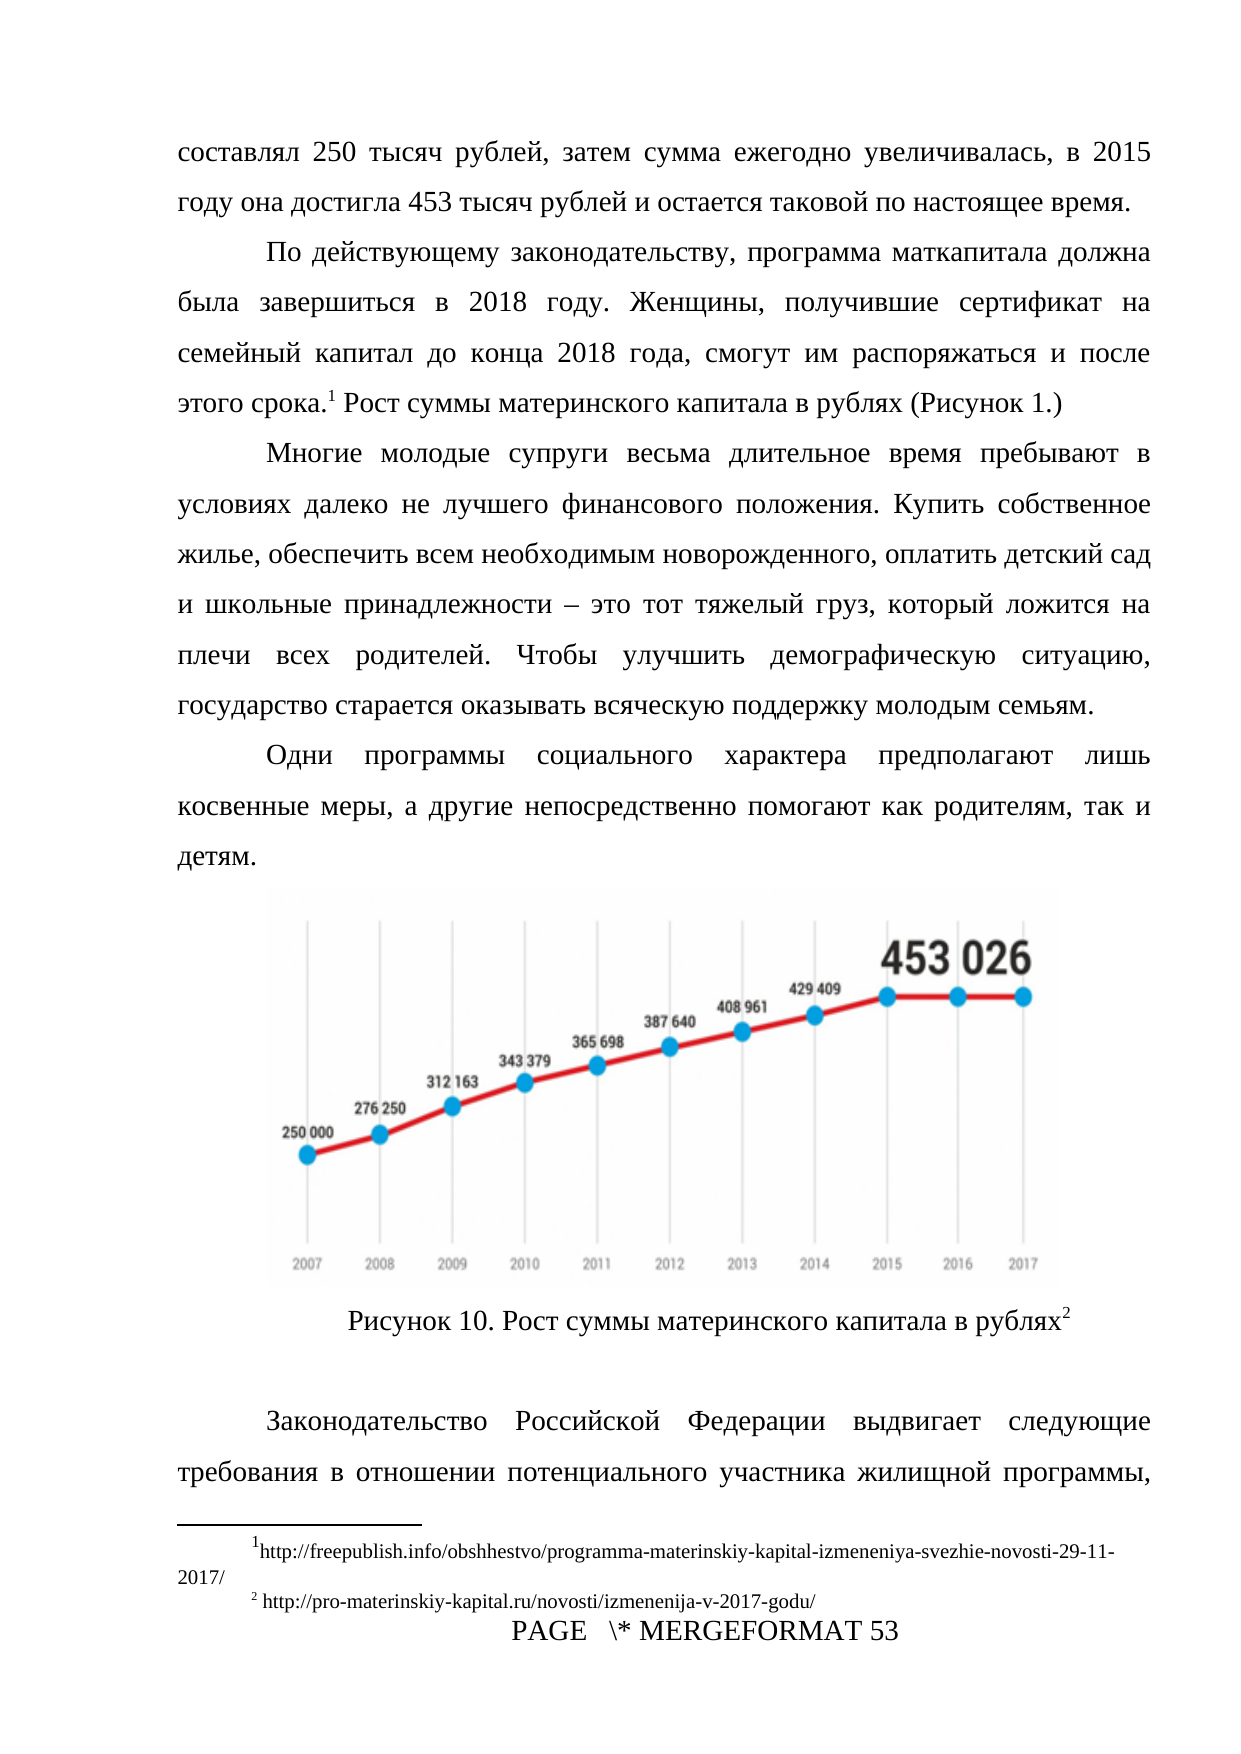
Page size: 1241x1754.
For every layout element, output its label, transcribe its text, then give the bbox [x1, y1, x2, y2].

text По действующему законодательству, программа маткапитала должна была завершиться в 2018 году. Женщины, получившие сертификат на семейный капитал до конца 2018 года, смогут им распоряжаться и после этого срока. Рост суммы материнского капитала в рублях (Рисунок 1.) [177, 234, 1152, 419]
picture [265, 888, 1060, 1287]
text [177, 1403, 1152, 1487]
text Рисунок 10. Рост суммы материнского капитала в рублях [177, 1303, 1152, 1336]
text Одни программы социального характера предполагают лишь косвенные меры, а другие непосредственно помогают как родителям, так и детям. [177, 737, 1152, 872]
text Многие молодые супруги весьма длительное время пребывают в условиях далеко не лучшего финансового положения. Купить собственное жилье, обеспечить всем необходимым новорожденного, оплатить детский сад и школьные принадлежности – это тот тяжелый груз, который ложится на плечи всех родителей. Чтобы улучшить демографическую ситуацию, государство старается оказывать всяческую поддержку молодым семьям. [177, 436, 1152, 721]
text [177, 134, 1152, 217]
